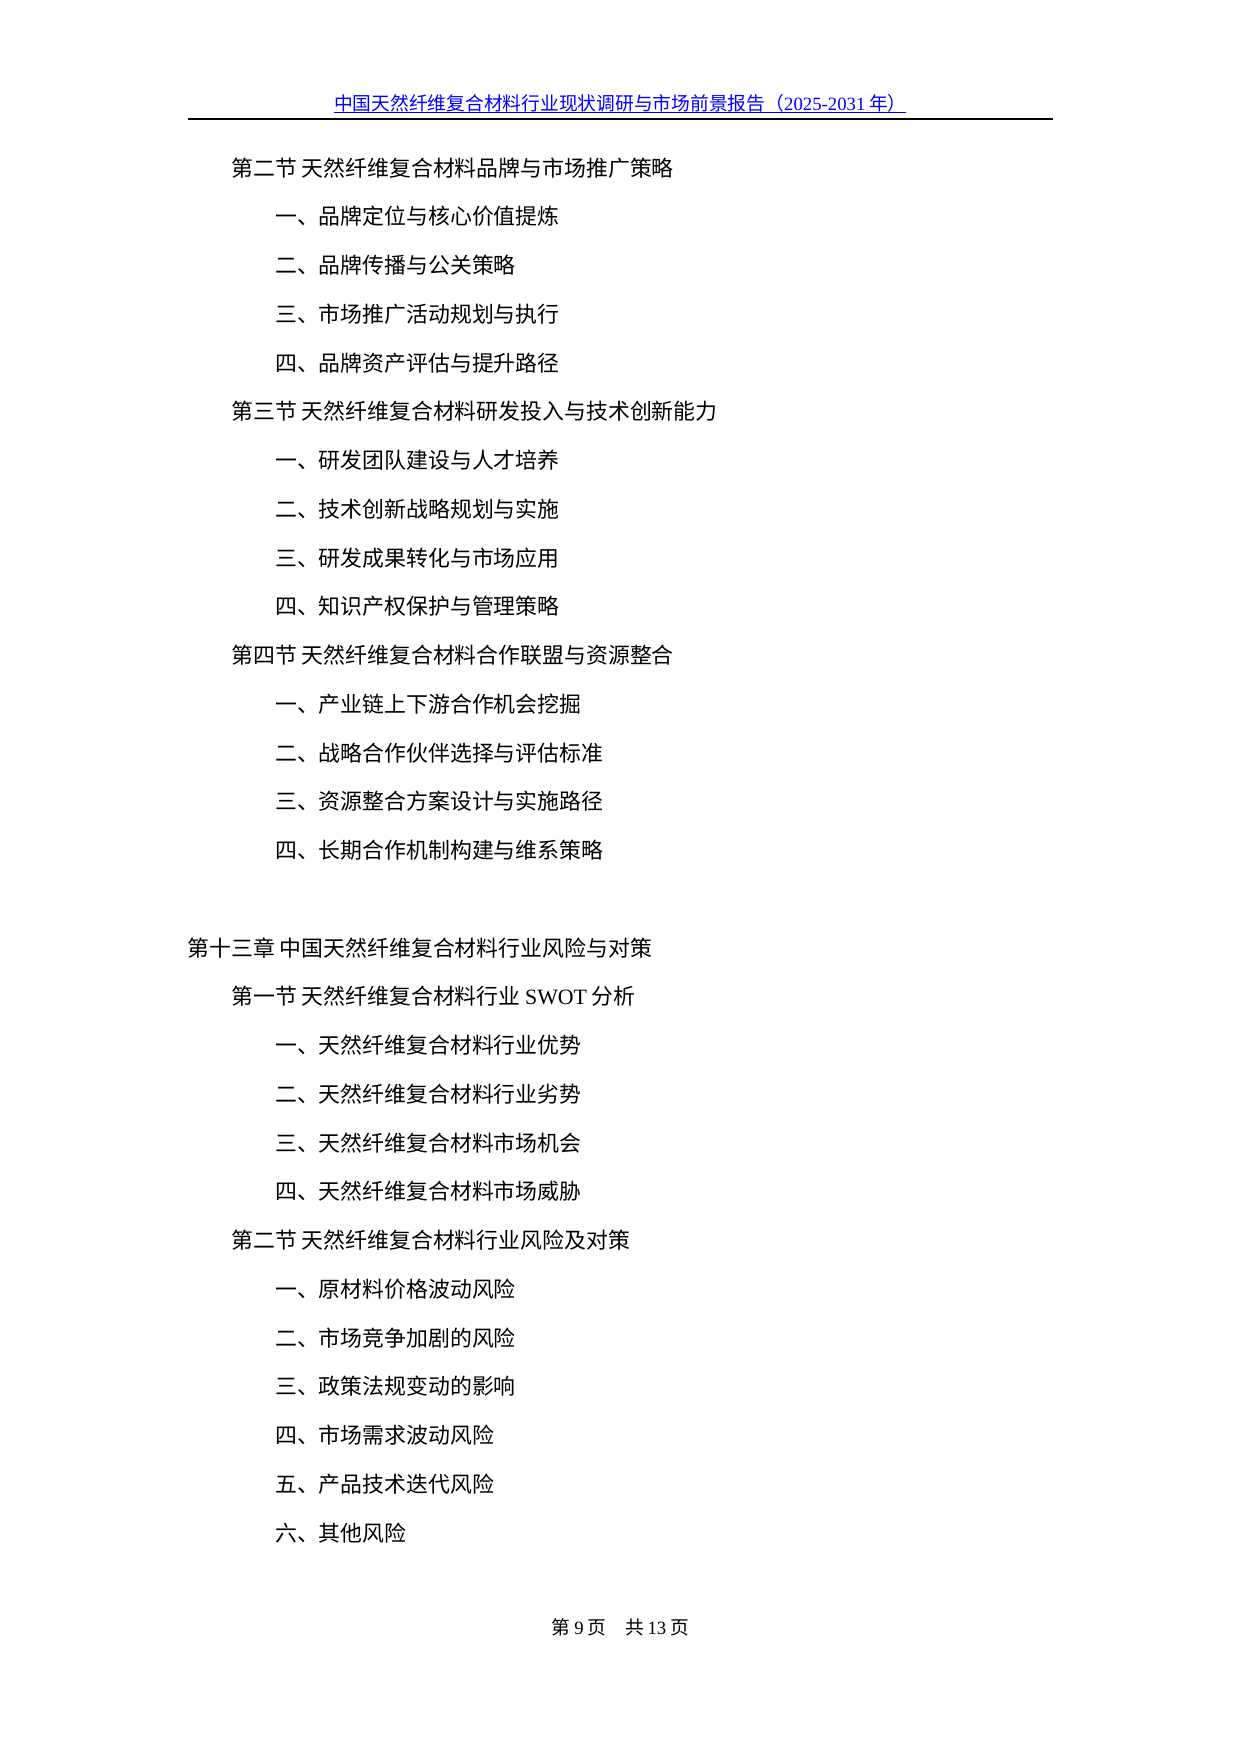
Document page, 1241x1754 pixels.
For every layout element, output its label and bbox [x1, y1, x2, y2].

text [187, 150, 1053, 1548]
